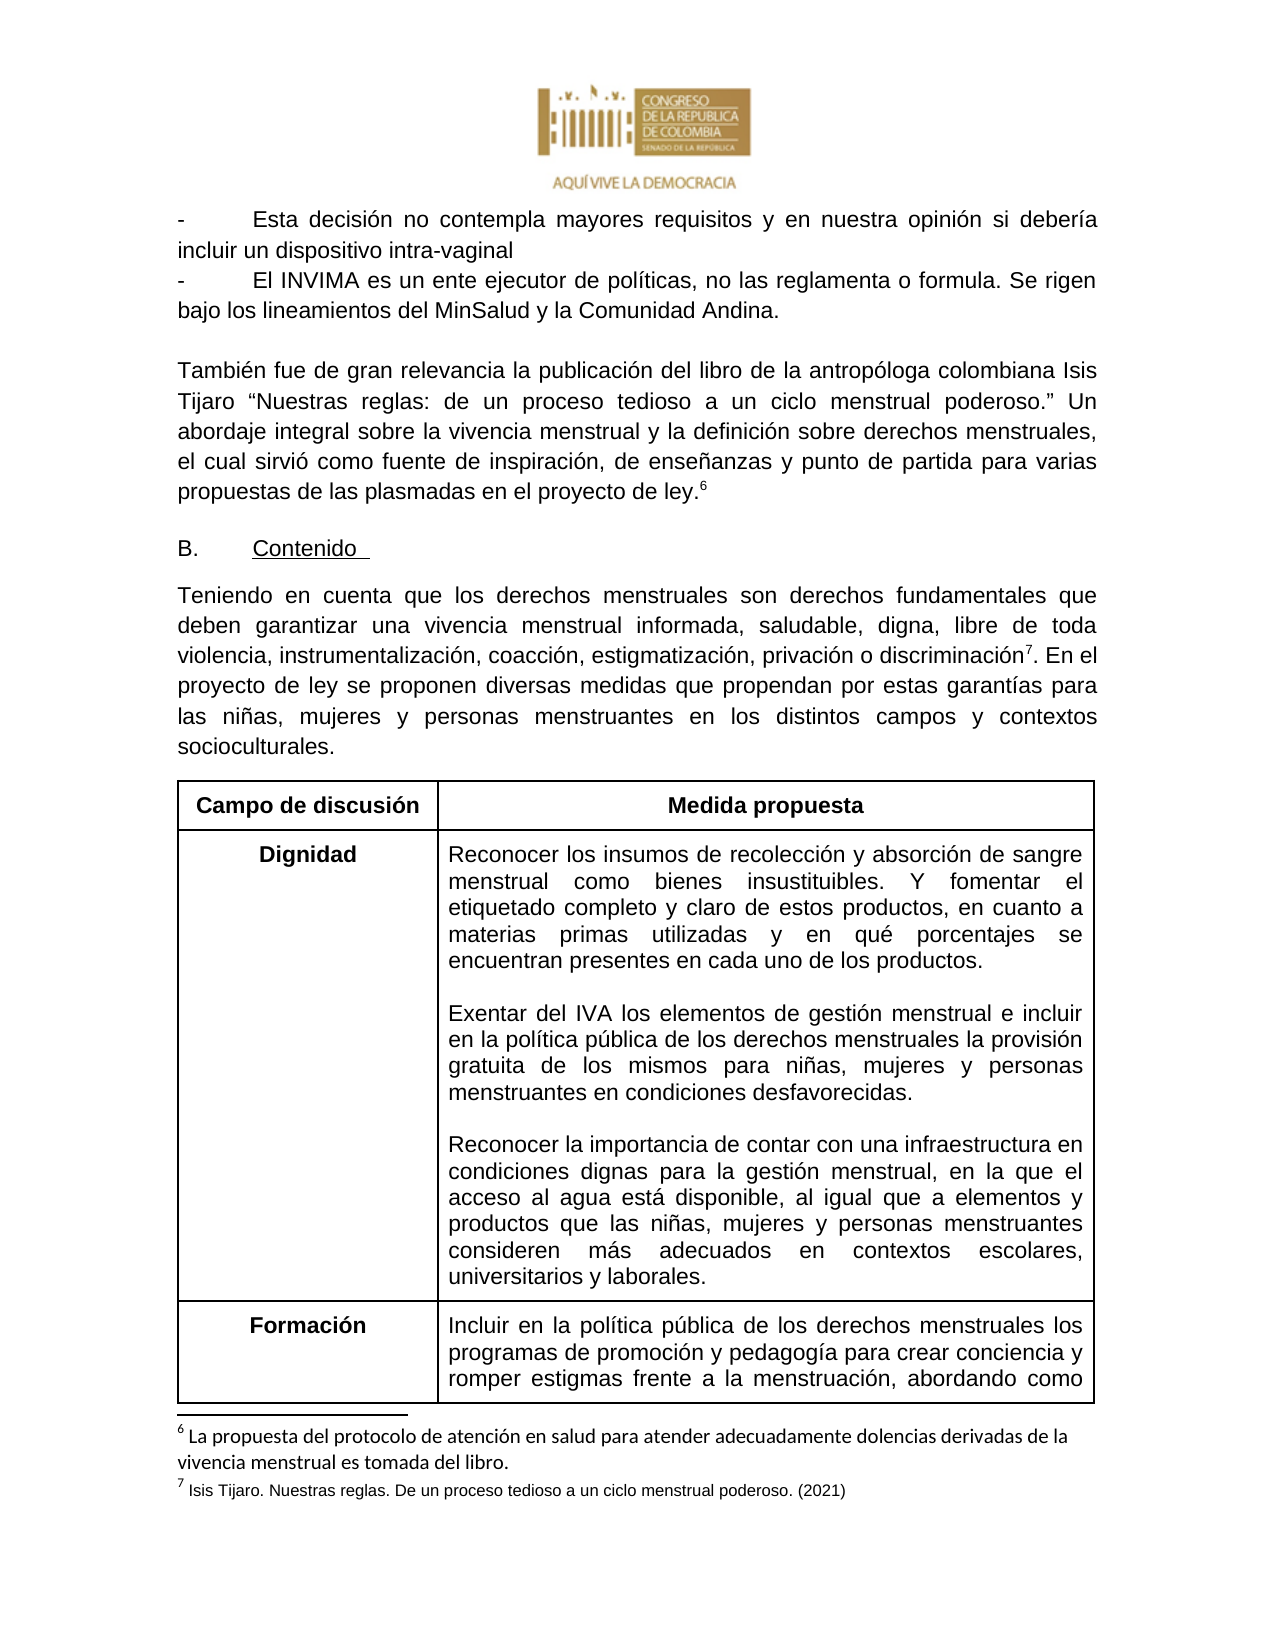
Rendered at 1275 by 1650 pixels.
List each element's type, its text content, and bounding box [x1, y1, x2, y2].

text Teniendo en cuenta que los derechos menstruales son derechos fundamentales que deben garantizar una vivencia menstrual informada, saludable, digna, libre de toda violencia, instrumentalización, coacción, estigmatización, privación o discriminación. En el proyecto de ley se proponen diversas medidas que propendan por estas garantías para las niñas, mujeres y personas menstruantes en los distintos campos y contextos socioculturales. [177, 582, 1098, 759]
picture [504, 73, 771, 207]
list El INVIMA es un ente ejecutor de políticas, no las reglamenta o formula. Se rigen bajo los lineamientos del MinSalud y la Comunidad Andina. [177, 267, 1098, 323]
list Contenido [177, 535, 1098, 561]
table_cell Dignidad [179, 831, 437, 1300]
table_header Campo de discusión [179, 782, 437, 829]
text También fue de gran relevancia la publicación del libro de la antropóloga colombiana Isis Tijaro “Nuestras reglas: de un proceso tedioso a un ciclo menstrual poderoso.” Un abordaje integral sobre la vivencia menstrual y la definición sobre derechos menstruales, el cual sirvió como fuente de inspiración, de enseñanzas y punto de partida para varias propuestas de las plasmadas en el proyecto de ley. [177, 357, 1098, 505]
table_cell Reconocer los insumos de recolección y absorción de sangre menstrual como bienes insustituibles. Y fomentar el etiquetado completo y claro de estos productos, en cuanto a materias primas utilizadas y en qué porcentajes se encuentran presentes en cada uno de los productos. Exentar del IVA los elementos de gestión menstrual e incluir en la política pública de los derechos menstruales la provisión gratuita de los mismos para niñas, mujeres y personas menstruantes en condiciones desfavorecidas. Reconocer la importancia de contar con una infraestructura en condiciones dignas para la gestión menstrual, en la que el acceso al agua está disponible, al igual que a elementos y productos que las niñas, mujeres y personas menstruantes consideren más adecuados en contextos escolares, universitarios y laborales. [439, 831, 1093, 1300]
list Esta decisión no contempla mayores requisitos y en nuestra opinión si debería incluir un dispositivo intra-vaginal [177, 206, 1098, 263]
table_header Medida propuesta [439, 782, 1093, 829]
table_cell Formación [179, 1302, 437, 1402]
